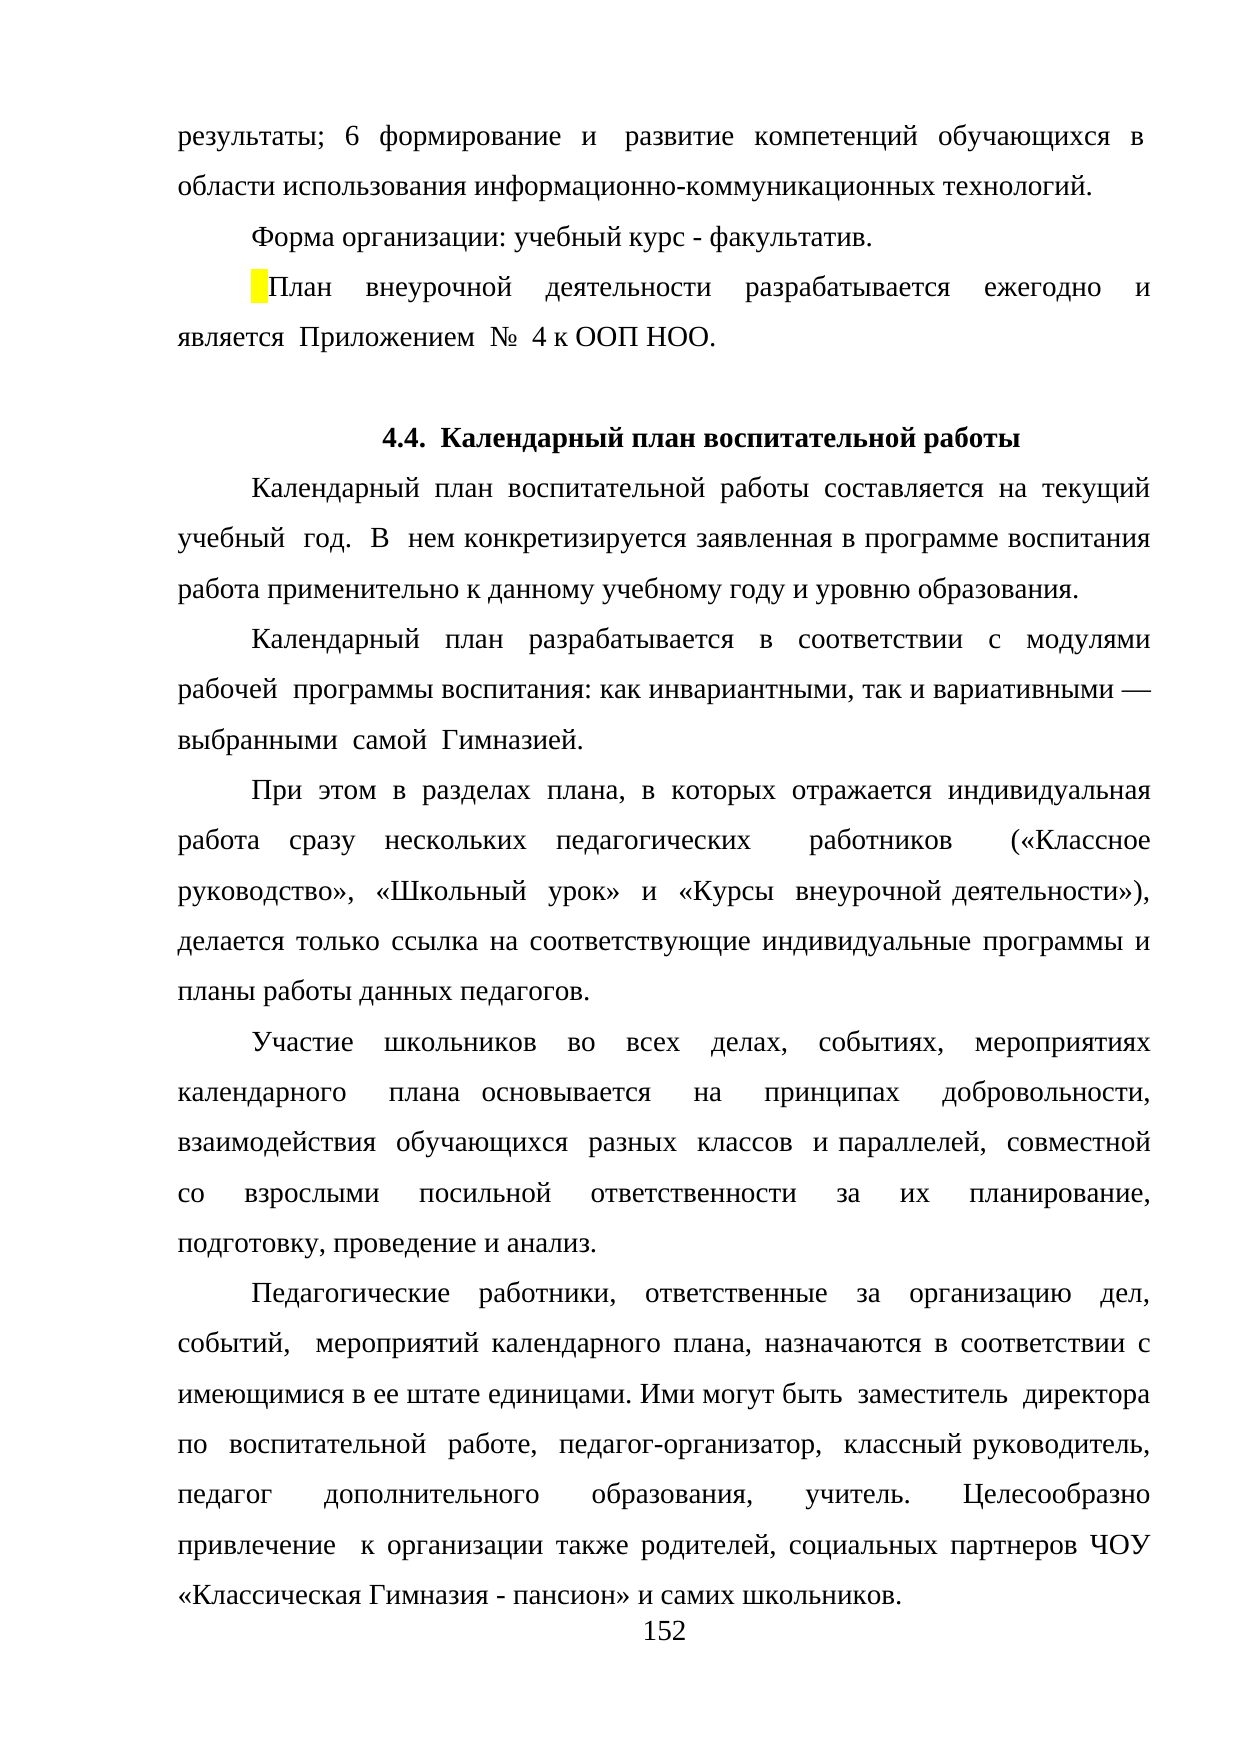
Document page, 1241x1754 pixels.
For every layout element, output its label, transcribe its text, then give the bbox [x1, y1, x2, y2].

text При этом в разделах плана, в которых отражается индивидуальная работа сразу нескольких педагогических работников («Классное руководство», «Школьный урок» и «Курсы внеурочной деятельности»), делается только ссылка на соответствующие индивидуальные программы и планы работы данных педагогов. [177, 772, 1152, 1007]
text Педагогические работники, ответственные за организацию дел, событий, мероприятий календарного плана, назначаются в соответствии с имеющимися в ее штате единицами. Ими могут быть заместитель директора по воспитательной работе, педагог-организатор, классный руководитель, педагог дополнительного образования, учитель. Целесообразно привлечение к организации также родителей, социальных партнеров ЧОУ «Классическая Гимназия - пансион» и самих школьников. [177, 1275, 1152, 1611]
text 4.4. Календарный план воспитательной работы [177, 420, 1152, 453]
text Календарный план разрабатывается в соответствии с модулями рабочей программы воспитания: как инвариантными, так и вариативными — выбранными самой Гимназией. [177, 621, 1152, 755]
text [177, 118, 1152, 202]
text Участие школьников во всех делах, событиях, мероприятиях календарного плана основывается на принципах добровольности, взаимодействия обучающихся разных классов и параллелей, совместной со взрослыми посильной ответственности за их планирование, подготовку, проведение и анализ. [177, 1024, 1152, 1258]
text Форма организации: учебный курс - факультатив. [177, 219, 1152, 252]
text План внеурочной деятельности разрабатывается ежегодно и является Приложением № 4 к ООП НОО. [177, 269, 1152, 353]
text Календарный план воспитательной работы составляется на текущий учебный год. В нем конкретизируется заявленная в программе воспитания работа применительно к данному учебному году и уровню образования. [177, 470, 1152, 604]
